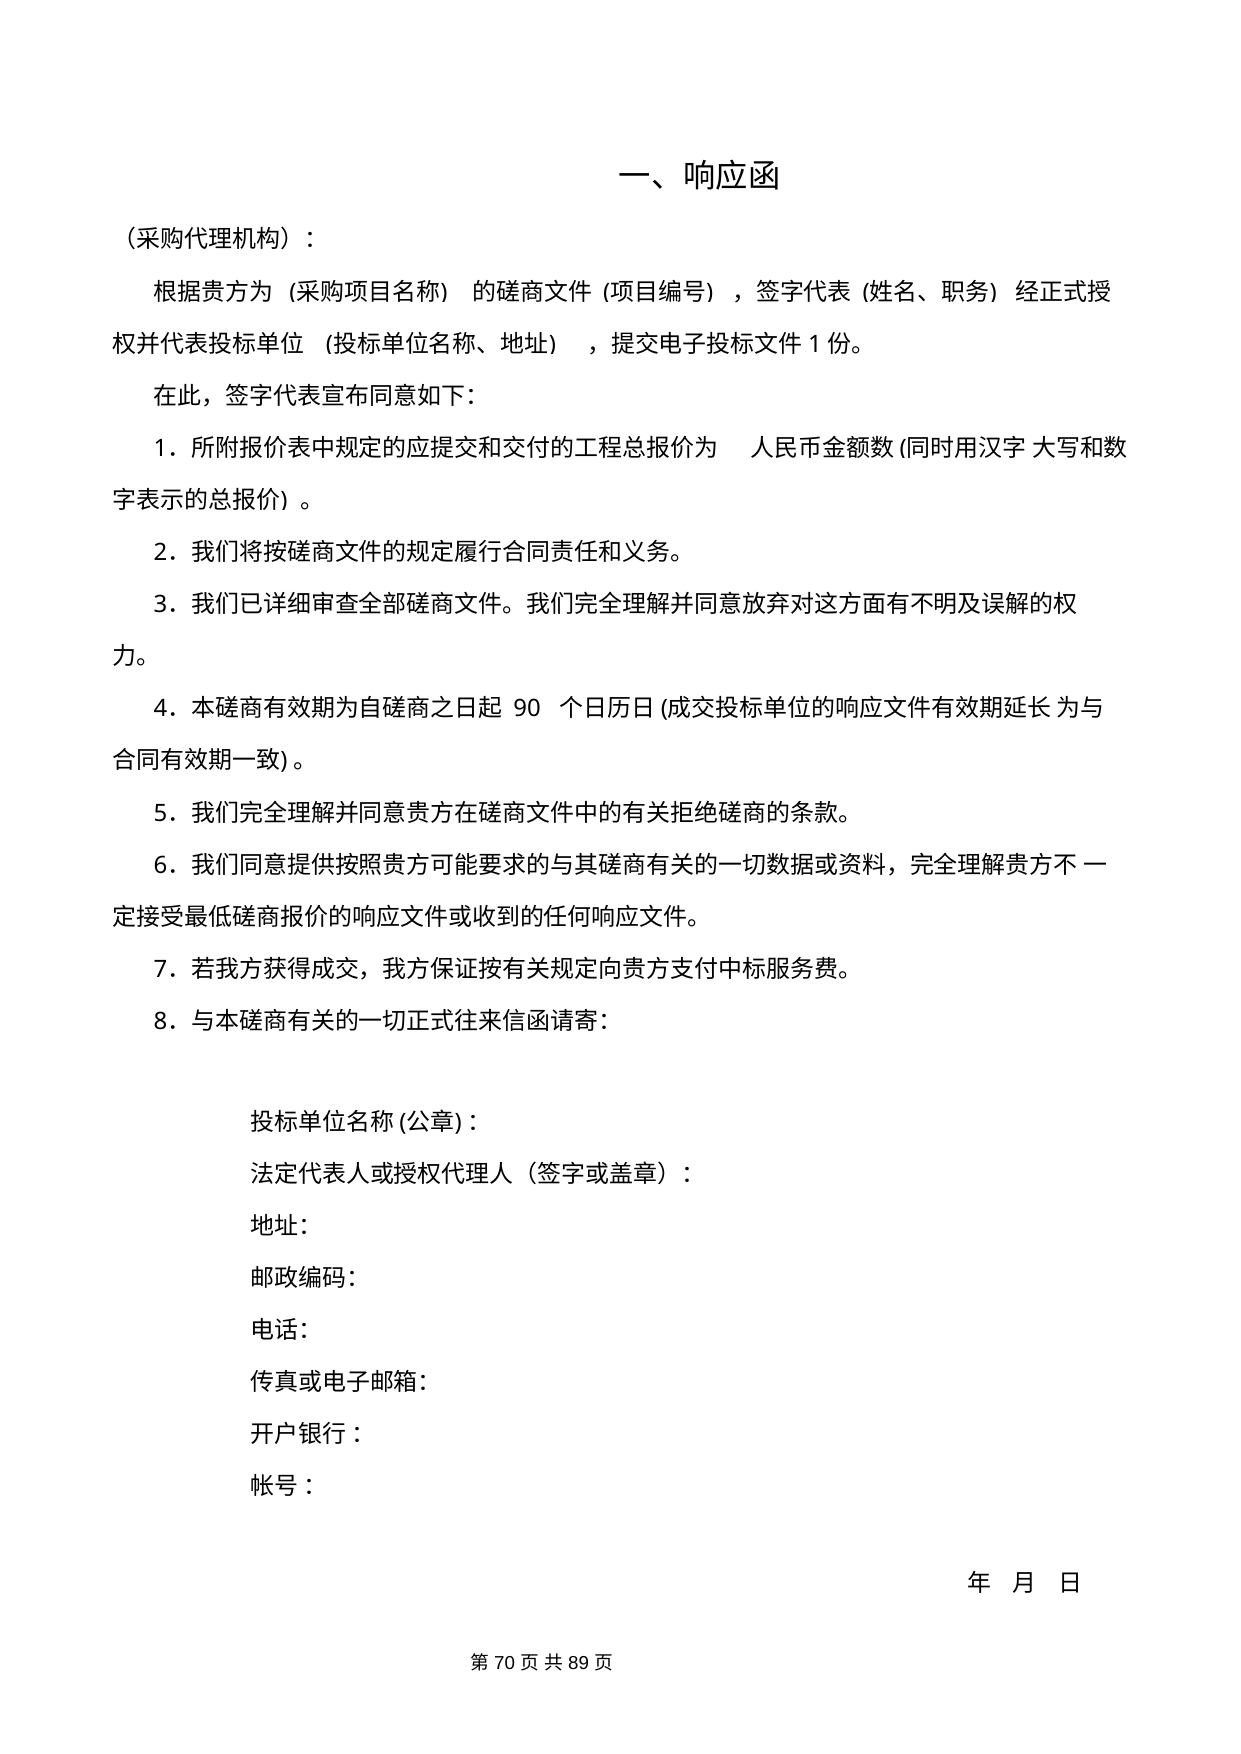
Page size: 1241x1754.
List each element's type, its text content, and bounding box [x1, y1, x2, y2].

text 6．我们同意提供按照贵方可能要求的与其磋商有关的一切数据或资料，完全理解贵方不 一定接受最低磋商报价的响应文件或收到的任何响应文件。 [112, 845, 1128, 932]
text 3．我们已详细审查全部磋商文件。我们完全理解并同意放弃对这方面有不明及误解的权 力。 [112, 585, 1128, 672]
text 电话： [163, 1311, 1128, 1345]
text 年 月 日 [156, 1563, 1082, 1598]
text 在此，签字代表宣布同意如下： [112, 376, 1128, 411]
text （采购代理机构）： [112, 220, 1128, 255]
text 开户银行 ： [163, 1415, 1128, 1449]
text 一、响应函 [532, 150, 1128, 197]
text 传真或电子邮箱： [163, 1363, 1128, 1397]
text 邮政编码： [163, 1259, 1128, 1293]
text 5．我们完全理解并同意贵方在磋商文件中的有关拒绝磋商的条款。 [112, 793, 1128, 828]
text 根据贵方为 (采购项目名称) 的磋商文件 (项目编号) ，签字代表 (姓名、职务) 经正式授权并代表投标单位 (投标单位名称、地址) ，提交电子投标文件 1 份。 [112, 272, 1128, 359]
text 4．本磋商有效期为自磋商之日起 90 个日历日 (成交投标单位的响应文件有效期延长 为与合同有效期一致) 。 [112, 689, 1128, 776]
text 8．与本磋商有关的一切正式往来信函请寄： [112, 1002, 1128, 1036]
text 7．若我方获得成交，我方保证按有关规定向贵方支付中标服务费。 [112, 949, 1128, 984]
text 1．所附报价表中规定的应提交和交付的工程总报价为 人民币金额数 (同时用汉字 大写和数字表示的总报价) 。 [112, 428, 1128, 515]
text 帐号 ： [162, 1467, 1128, 1501]
text 地址： [163, 1207, 1128, 1241]
text 2．我们将按磋商文件的规定履行合同责任和义务。 [112, 533, 1128, 567]
text 法定代表人或授权代理人（签字或盖章）： [163, 1155, 1128, 1189]
text 投标单位名称 (公章) ： [163, 1103, 1128, 1137]
